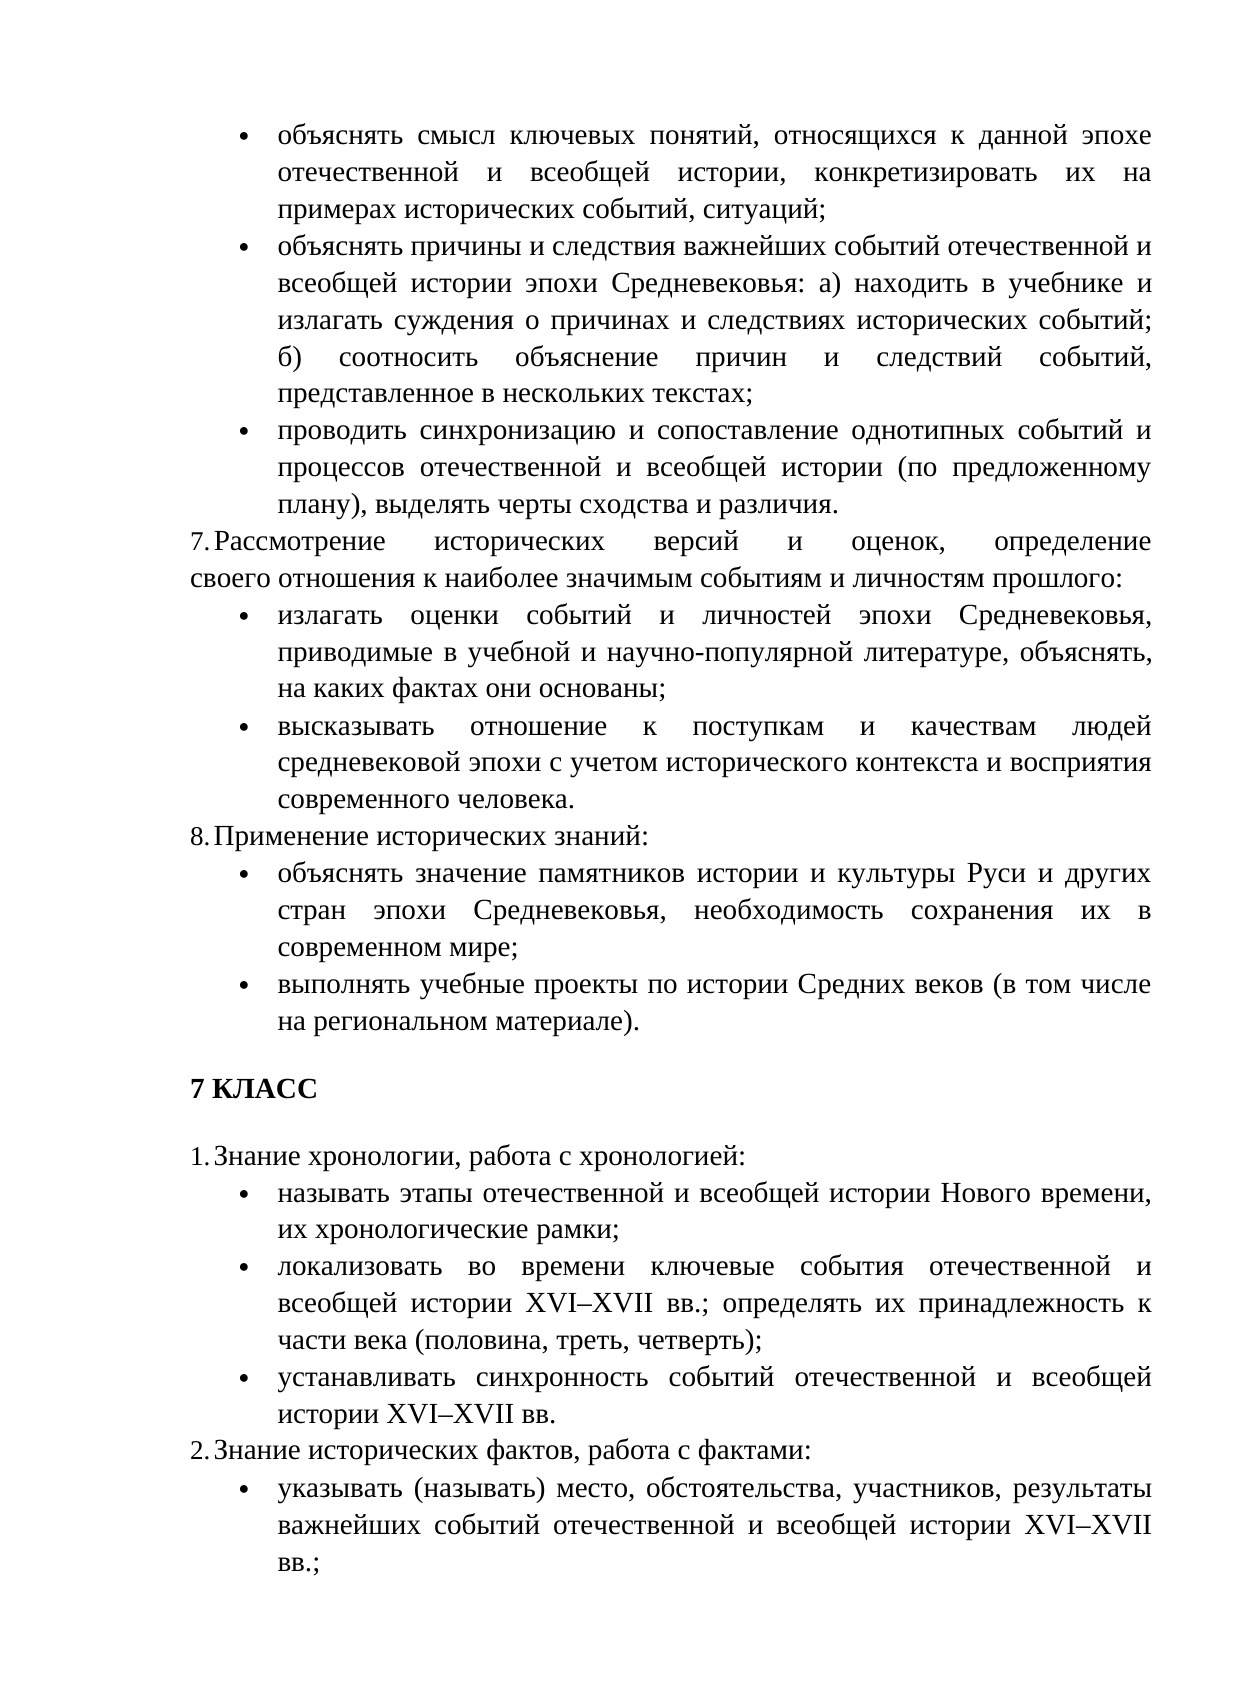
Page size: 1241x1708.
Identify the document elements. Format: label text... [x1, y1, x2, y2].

list Рассмотрение исторических версий и оценок, определение своего отношения к наиболее значимым событиям и личностям прошлого: [190, 523, 1151, 593]
list объяснять смысл ключевых понятий, относящихся к данной эпохе отечественной и всеобщей истории, конкретизировать их на примерах исторических событий, ситуаций; [240, 117, 1152, 224]
list называть этапы отечественной и всеобщей истории Нового времени, их хронологические рамки; [240, 1175, 1152, 1245]
list объяснять значение памятников истории и культуры Руси и других стран эпохи Средневековья, необходимость сохранения их в современном мире; [240, 855, 1152, 962]
list локализовать во времени ключевые события отечественной и всеобщей истории XVI–XVII вв.; определять их принадлежность к части века (половина, треть, четверть); [240, 1248, 1152, 1356]
list Применение исторических знаний: [190, 818, 1169, 852]
list излагать оценки событий и личностей эпохи Средневековья, приводимые в учебной и научно-популярной литературе, объяснять, на каких фактах они основаны; [240, 597, 1153, 704]
list проводить синхронизацию и сопоставление однотипных событий и процессов отечественной и всеобщей истории (по предложенному плану), выделять черты сходства и различия. [240, 412, 1151, 520]
list указывать (называть) место, обстоятельства, участников, результаты важнейших событий отечественной и всеобщей истории XVI–XVII вв.; [240, 1470, 1152, 1577]
subtitle КЛАСС [190, 1071, 1169, 1104]
list устанавливать синхронность событий отечественной и всеобщей истории XVI–XVII вв. [240, 1359, 1152, 1430]
list высказывать отношение к поступкам и качествам людей средневековой эпохи с учетом исторического контекста и восприятия современного человека. [240, 708, 1152, 815]
list выполнять учебные проекты по истории Средних веков (в том числе на региональном материале). [240, 966, 1151, 1036]
list объяснять причины и следствия важнейших событий отечественной и всеобщей истории эпохи Средневековья: а) находить в учебнике и излагать суждения о причинах и следствиях исторических событий; б) соотносить объяснение причин и следствий событий, представленное в нескольких текстах; [240, 228, 1152, 409]
list Знание исторических фактов, работа с фактами: [190, 1433, 1169, 1467]
list Знание хронологии, работа с хронологией: [190, 1138, 1169, 1172]
